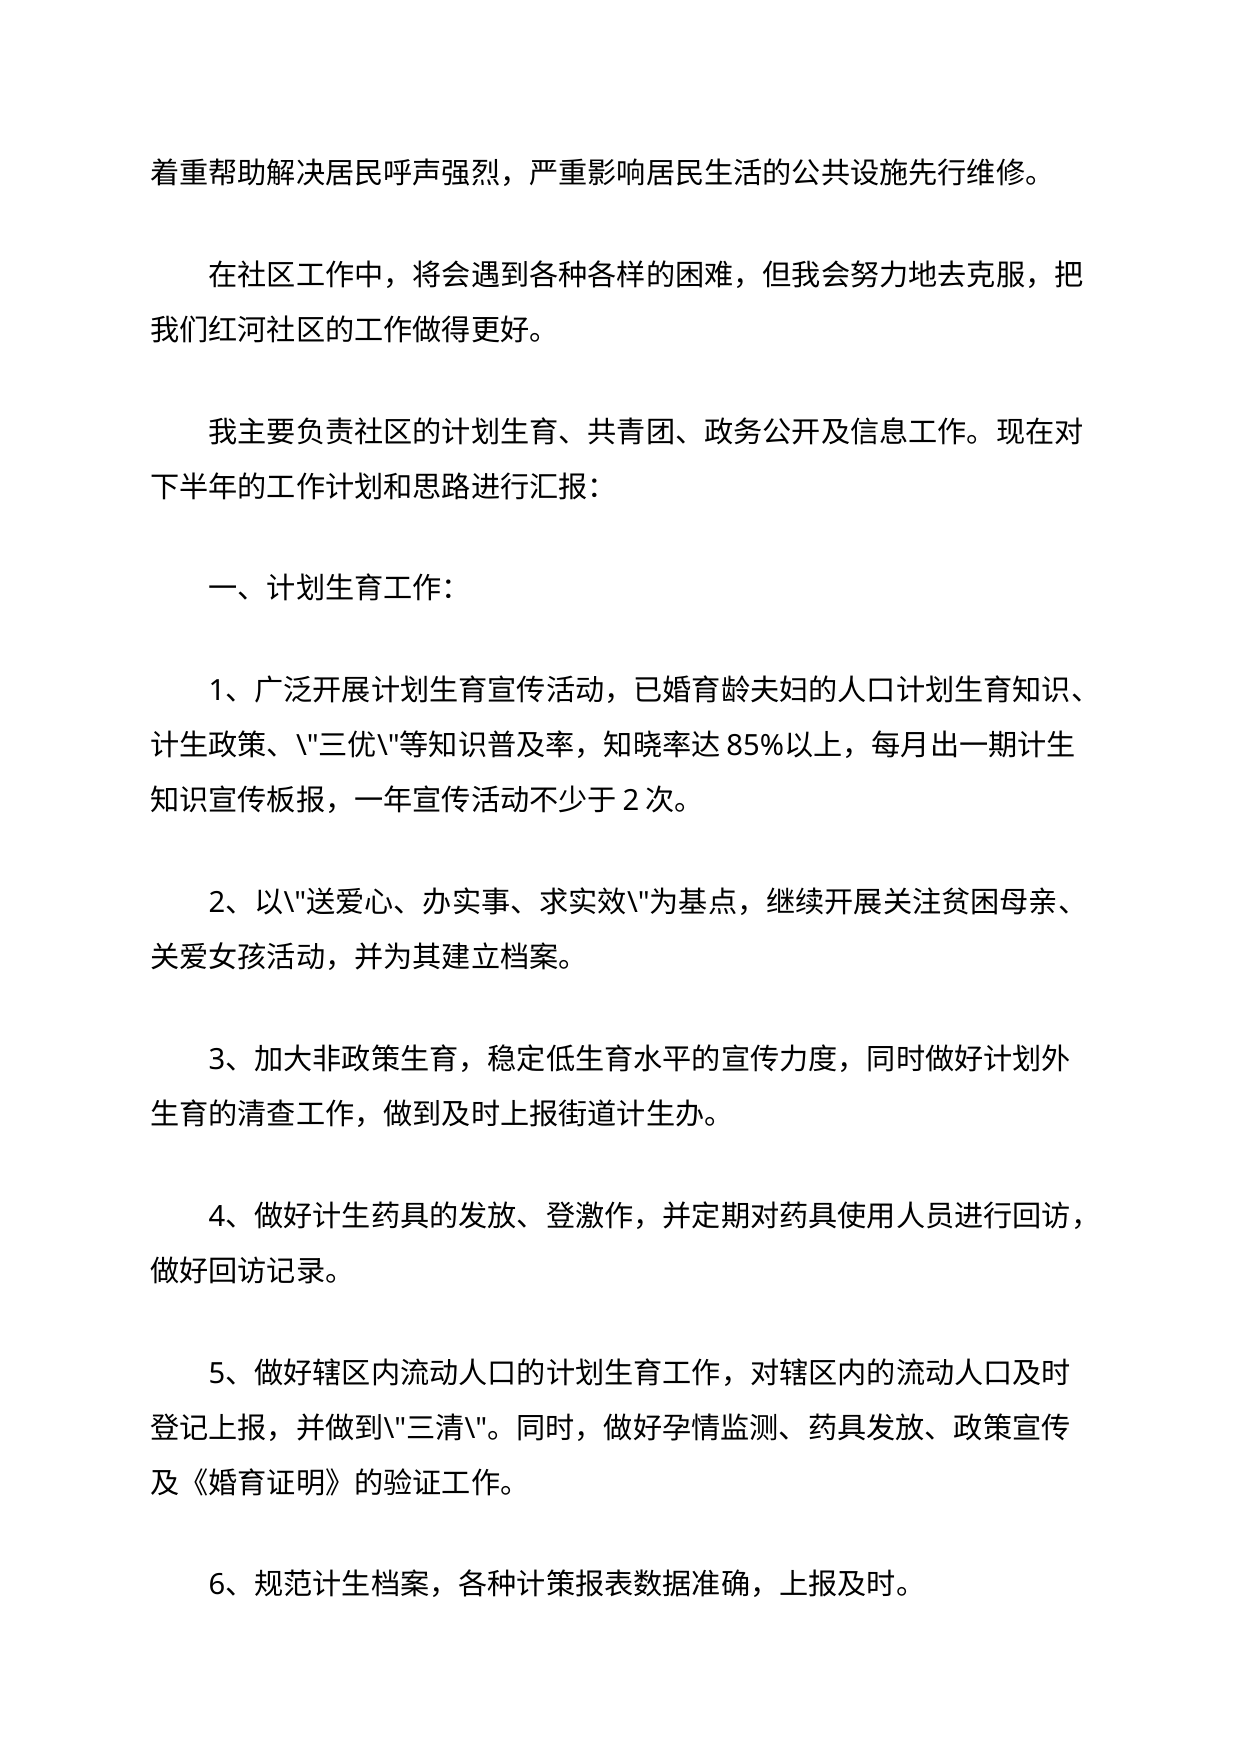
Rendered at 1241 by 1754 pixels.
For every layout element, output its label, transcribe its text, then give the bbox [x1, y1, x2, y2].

text 一、计划生育工作： [150, 565, 1090, 607]
text 在社区工作中，将会遇到各种各样的困难，但我会努力地去克服，把我们红河社区的工作做得更好。 [150, 252, 1090, 349]
text 我主要负责社区的计划生育、共青团、政务公开及信息工作。现在对下半年的工作计划和思路进行汇报： [150, 408, 1090, 506]
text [150, 150, 1090, 192]
text 3、加大非政策生育，稳定低生育水平的宣传力度，同时做好计划外生育的清查工作，做到及时上报街道计生办。 [150, 1036, 1090, 1133]
text 2、以\"送爱心、办实事、求实效\"为基点，继续开展关注贫困母亲、关爱女孩活动，并为其建立档案。 [150, 879, 1090, 976]
text 6、规范计生档案，各种计策报表数据准确，上报及时。 [150, 1561, 1090, 1603]
text 1、广泛开展计划生育宣传活动，已婚育龄夫妇的人口计划生育知识、计生政策、\"三优\"等知识普及率，知晓率达85%以上，每月出一期计生知识宣传板报，一年宣传活动不少于2次。 [150, 667, 1090, 819]
text 4、做好计生药具的发放、登激作，并定期对药具使用人员进行回访，做好回访记录。 [150, 1192, 1090, 1290]
text 5、做好辖区内流动人口的计划生育工作，对辖区内的流动人口及时登记上报，并做到\"三清\"。同时，做好孕情监测、药具发放、政策宣传及《婚育证明》的验证工作。 [150, 1349, 1090, 1501]
